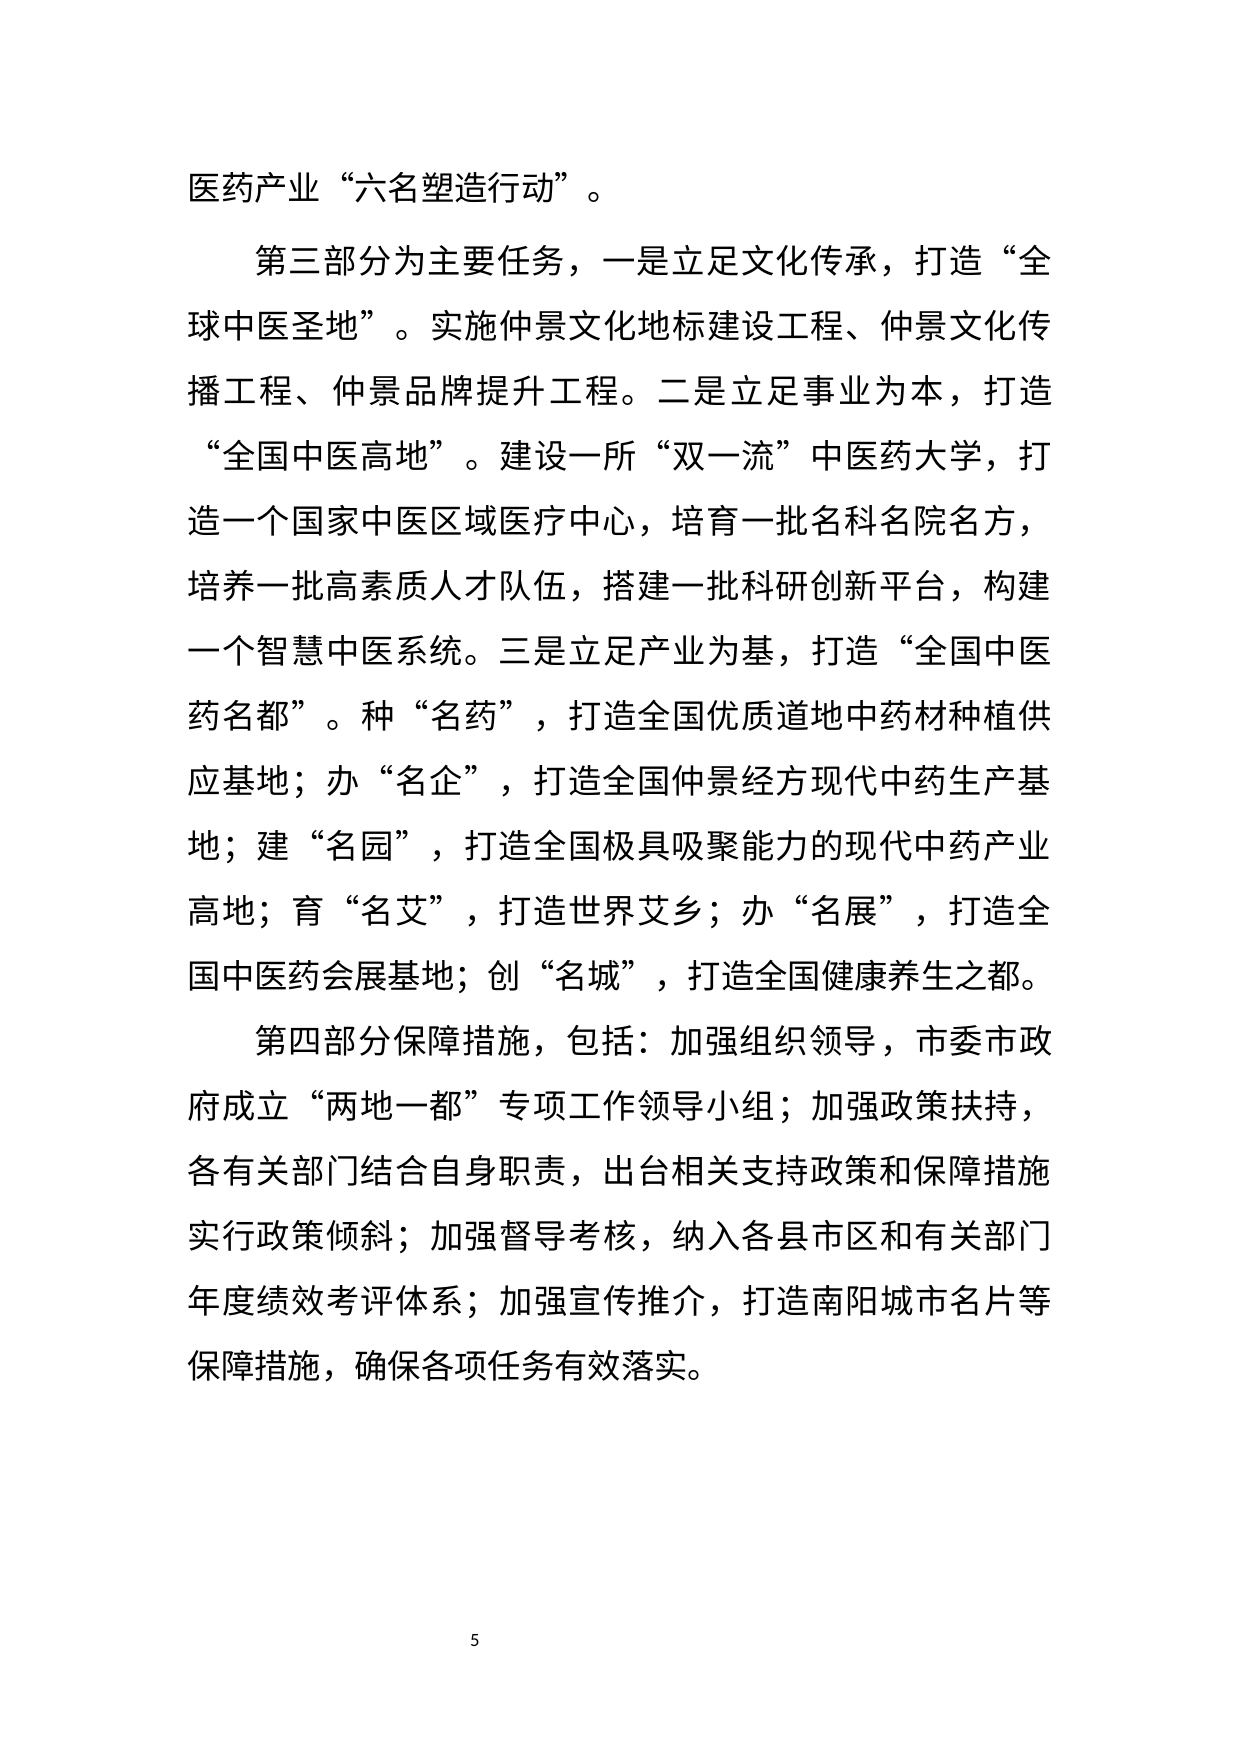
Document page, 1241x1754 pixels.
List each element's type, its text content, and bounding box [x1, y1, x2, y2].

text 第三部分为主要任务，一是立足文化传承，打造“全球中医圣地”。实施仲景文化地标建设工程、仲景文化传播工程、仲景品牌提升工程。二是立足事业为本，打造“全国中医高地”。建设一所“双一流”中医药大学，打造一个国家中医区域医疗中心，培育一批名科名院名方，培养一批高素质人才队伍，搭建一批科研创新平台，构建一个智慧中医系统。三是立足产业为基，打造“全国中医药名都”。种“名药”，打造全国优质道地中药材种植供应基地；办“名企”，打造全国仲景经方现代中药生产基地；建“名园”，打造全国极具吸聚能力的现代中药产业高地；育“名艾”，打造世界艾乡；办“名展”，打造全国中医药会展基地；创“名城”，打造全国健康养生之都。 [187, 227, 1053, 1007]
text 第四部分保障措施，包括：加强组织领导，市委市政府成立“两地一都”专项工作领导小组；加强政策扶持，各有关部门结合自身职责，出台相关支持政策和保障措施，实行政策倾斜；加强督导考核，纳入各县市区和有关部门年度绩效考评体系；加强宣传推介，打造南阳城市名片等保障措施，确保各项任务有效落实。 [187, 1007, 1053, 1397]
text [187, 162, 1053, 227]
